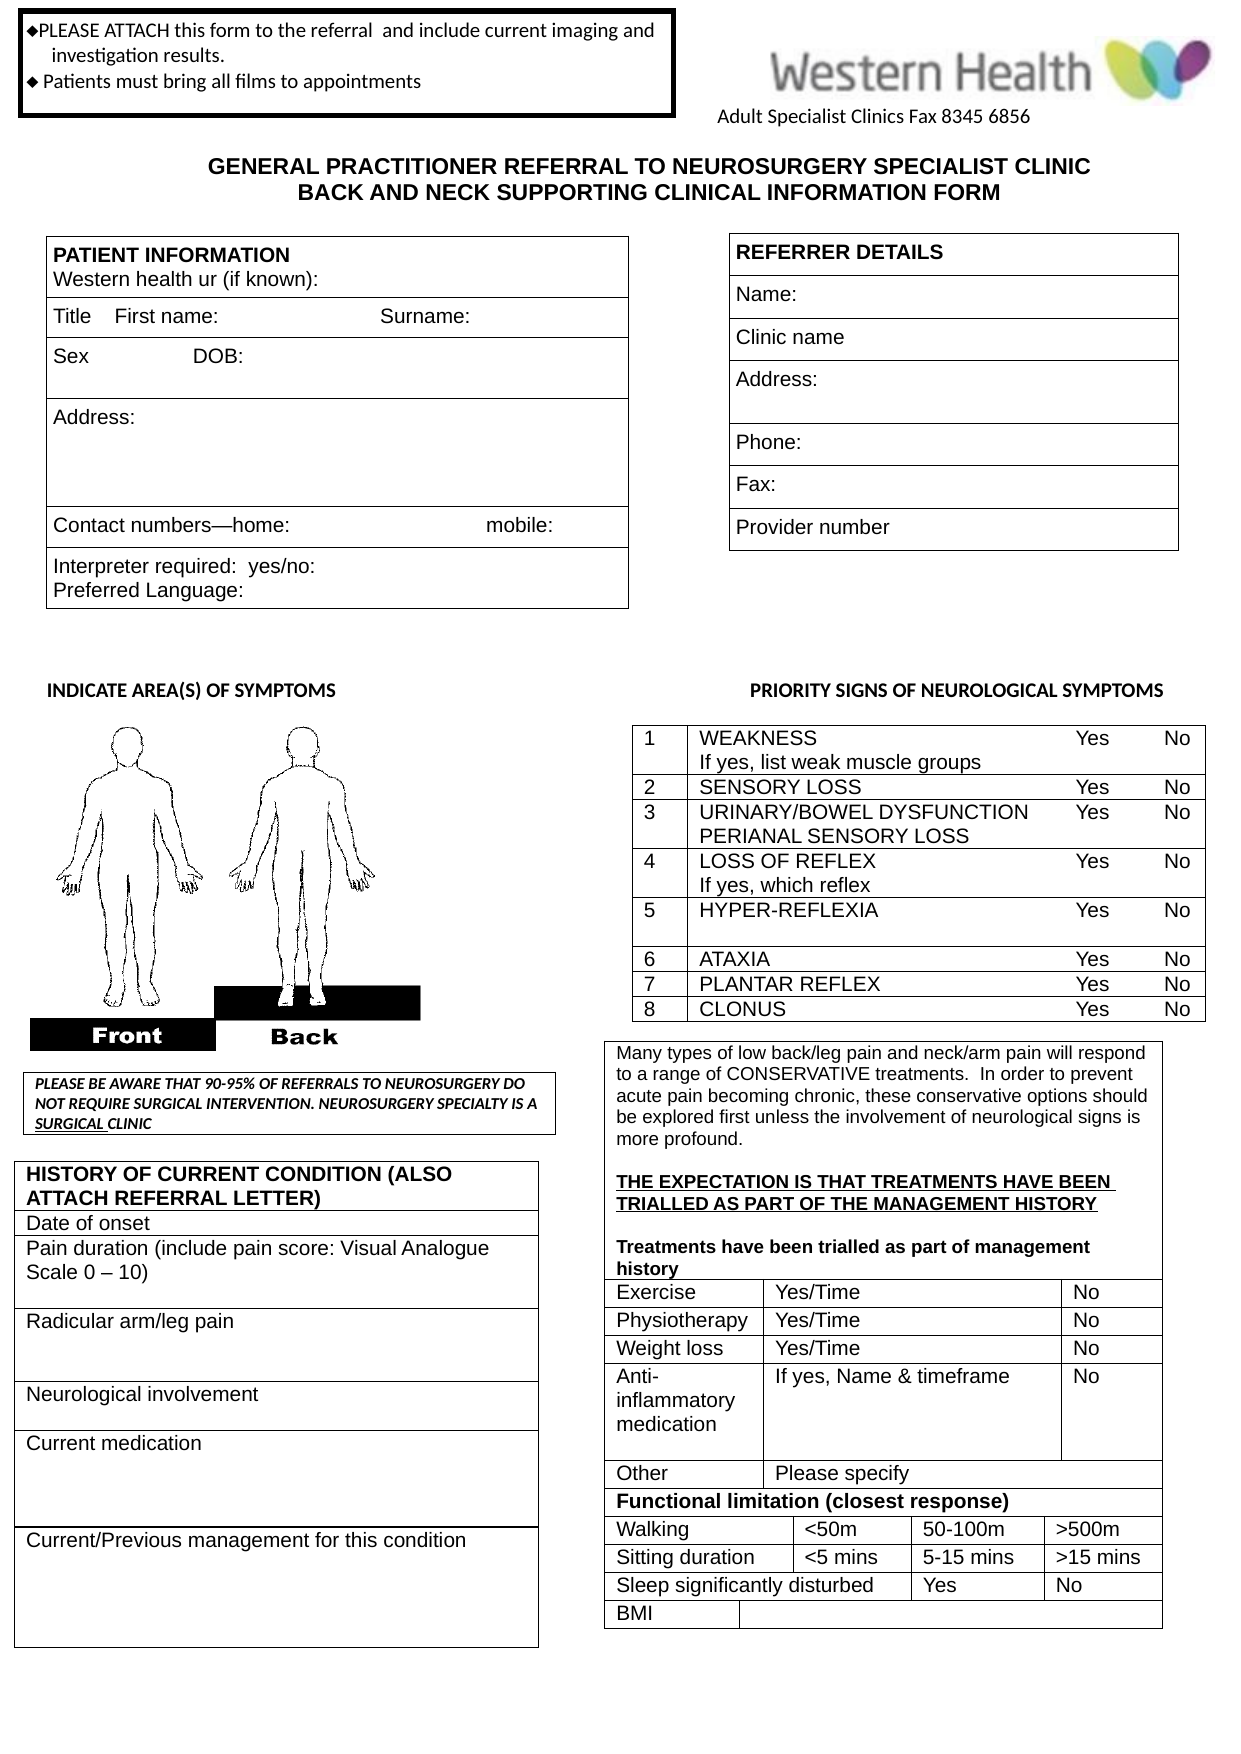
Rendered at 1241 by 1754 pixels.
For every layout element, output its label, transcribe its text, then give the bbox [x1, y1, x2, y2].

table_cell Yes/Time [764, 1280, 1061, 1307]
table_cell Functional limitation (closest response) [605, 1489, 1162, 1516]
table_cell Yes [1064, 775, 1153, 799]
table_cell Current/Previous management for this condition [15, 1528, 538, 1647]
table_cell Yes [1064, 997, 1153, 1021]
table_header 1 [633, 726, 687, 774]
table_cell ATAXIA [688, 947, 1064, 971]
table_header WEAKNESS If yes, list weak muscle groups [688, 726, 1064, 774]
table_cell Fax: [730, 466, 1178, 508]
table_cell No [1062, 1308, 1162, 1335]
table_cell Yes [1064, 947, 1153, 971]
table_cell No [1153, 997, 1205, 1021]
table_cell Current medication [15, 1431, 538, 1526]
table_cell No [1153, 800, 1205, 848]
table_cell Address: [47, 399, 628, 506]
table_cell 4 [633, 849, 687, 897]
table_cell No [1045, 1573, 1162, 1600]
table_header PLEASE BE AWARE THAT 90-95% OF REFERRALS TO NEUROSURGERY DO NOT REQUIRE SURGICAL INTERVENTION. NEUROSURGERY SPECIALTY IS A SURGICAL CLINIC [24, 1073, 555, 1134]
table_cell >500m [1045, 1517, 1162, 1544]
table_cell 5-15 mins [912, 1545, 1044, 1572]
table_cell Title First name: Surname: [47, 298, 628, 337]
table_cell <5 mins [794, 1545, 911, 1572]
table_cell Yes/Time [764, 1336, 1061, 1363]
table_cell 6 [633, 947, 687, 971]
table_header No [1153, 726, 1205, 774]
table_cell [740, 1601, 1162, 1628]
table_cell Name: [730, 276, 1178, 317]
table_cell Anti-inflammatory medication [605, 1364, 763, 1460]
table_cell <50m [794, 1517, 911, 1544]
table_cell Contact numbers—home: mobile: [47, 507, 628, 547]
table_cell No [1153, 972, 1205, 996]
table_cell Yes [1064, 972, 1153, 996]
table_cell Please specify [764, 1461, 1162, 1488]
table_header HISTORY OF CURRENT CONDITION (ALSO ATTACH REFERRAL LETTER) [15, 1162, 538, 1210]
table_cell No [1062, 1336, 1162, 1363]
table_cell Neurological involvement [15, 1382, 538, 1429]
table_cell Pain duration (include pain score: Visual Analogue Scale 0 – 10) [15, 1236, 538, 1308]
table_cell Exercise [605, 1280, 763, 1307]
table_cell Interpreter required: yes/no: Preferred Language: [47, 548, 628, 608]
table_cell CLONUS [688, 997, 1064, 1021]
table_cell 8 [633, 997, 687, 1021]
table_cell Walking [605, 1517, 793, 1544]
table_cell Radicular arm/leg pain [15, 1309, 538, 1381]
table_cell No [1153, 898, 1205, 946]
table_cell Yes [1064, 800, 1153, 848]
table_cell Yes [1064, 898, 1153, 946]
table_cell Sleep significantly disturbed [605, 1573, 911, 1600]
table_cell Yes [1064, 849, 1153, 897]
table_cell 7 [633, 972, 687, 996]
table_cell Yes/Time [764, 1308, 1061, 1335]
table_cell 3 [633, 800, 687, 848]
table_cell Clinic name [730, 319, 1178, 359]
table_cell Other [605, 1461, 763, 1488]
table_cell No [1153, 775, 1205, 799]
table_cell If yes, Name & timeframe [764, 1364, 1061, 1460]
table_cell 50-100m [912, 1517, 1044, 1544]
table_cell No [1062, 1280, 1162, 1307]
table_header REFERRER DETAILS [730, 234, 1178, 275]
picture [24, 721, 429, 1056]
table_cell Weight loss [605, 1336, 763, 1363]
table_cell Physiotherapy [605, 1308, 763, 1335]
table_cell Address: [730, 361, 1178, 423]
table_header Yes [1064, 726, 1153, 774]
table_cell Sitting duration [605, 1545, 793, 1572]
text INDICATE AREA(S) OF SYMPTOMS PRIORITY SIGNS OF NEUROLOGICAL SYMPTOMS [47, 677, 1181, 702]
table_cell 2 [633, 775, 687, 799]
table_cell No [1153, 849, 1205, 897]
table_cell HYPER-REFLEXIA [688, 898, 1064, 946]
picture [769, 36, 1216, 106]
table_cell BMI [605, 1601, 739, 1628]
table_cell >15 mins [1045, 1545, 1162, 1572]
table_header PATIENT INFORMATION Western health ur (if known): [47, 237, 628, 297]
table_cell Provider number [730, 509, 1178, 550]
table_cell URINARY/BOWEL DYSFUNCTION PERIANAL SENSORY LOSS [688, 800, 1064, 848]
table_header Many types of low back/leg pain and neck/arm pain will respond to a range of CONSERVATIVE treatments. In order to prevent acute pain becoming chronic, these conservative options should be explored first unless the involvement of neurological signs is more profound. THE EXPECTATION IS THAT TREATMENTS HAVE BEEN TRIALLED AS PART OF THE MANAGEMENT HISTORY Treatments have been trialled as part of management history [605, 1042, 1162, 1279]
table_cell Sex DOB: [47, 338, 628, 398]
table_cell Phone: [730, 424, 1178, 465]
table_cell 5 [633, 898, 687, 946]
table_cell SENSORY LOSS [688, 775, 1064, 799]
table_cell Yes [912, 1573, 1044, 1600]
table_cell No [1062, 1364, 1162, 1460]
table_cell PLANTAR REFLEX [688, 972, 1064, 996]
table_cell No [1153, 947, 1205, 971]
table_cell LOSS OF REFLEX If yes, which reflex [688, 849, 1064, 897]
table_cell Date of onset [15, 1211, 538, 1235]
